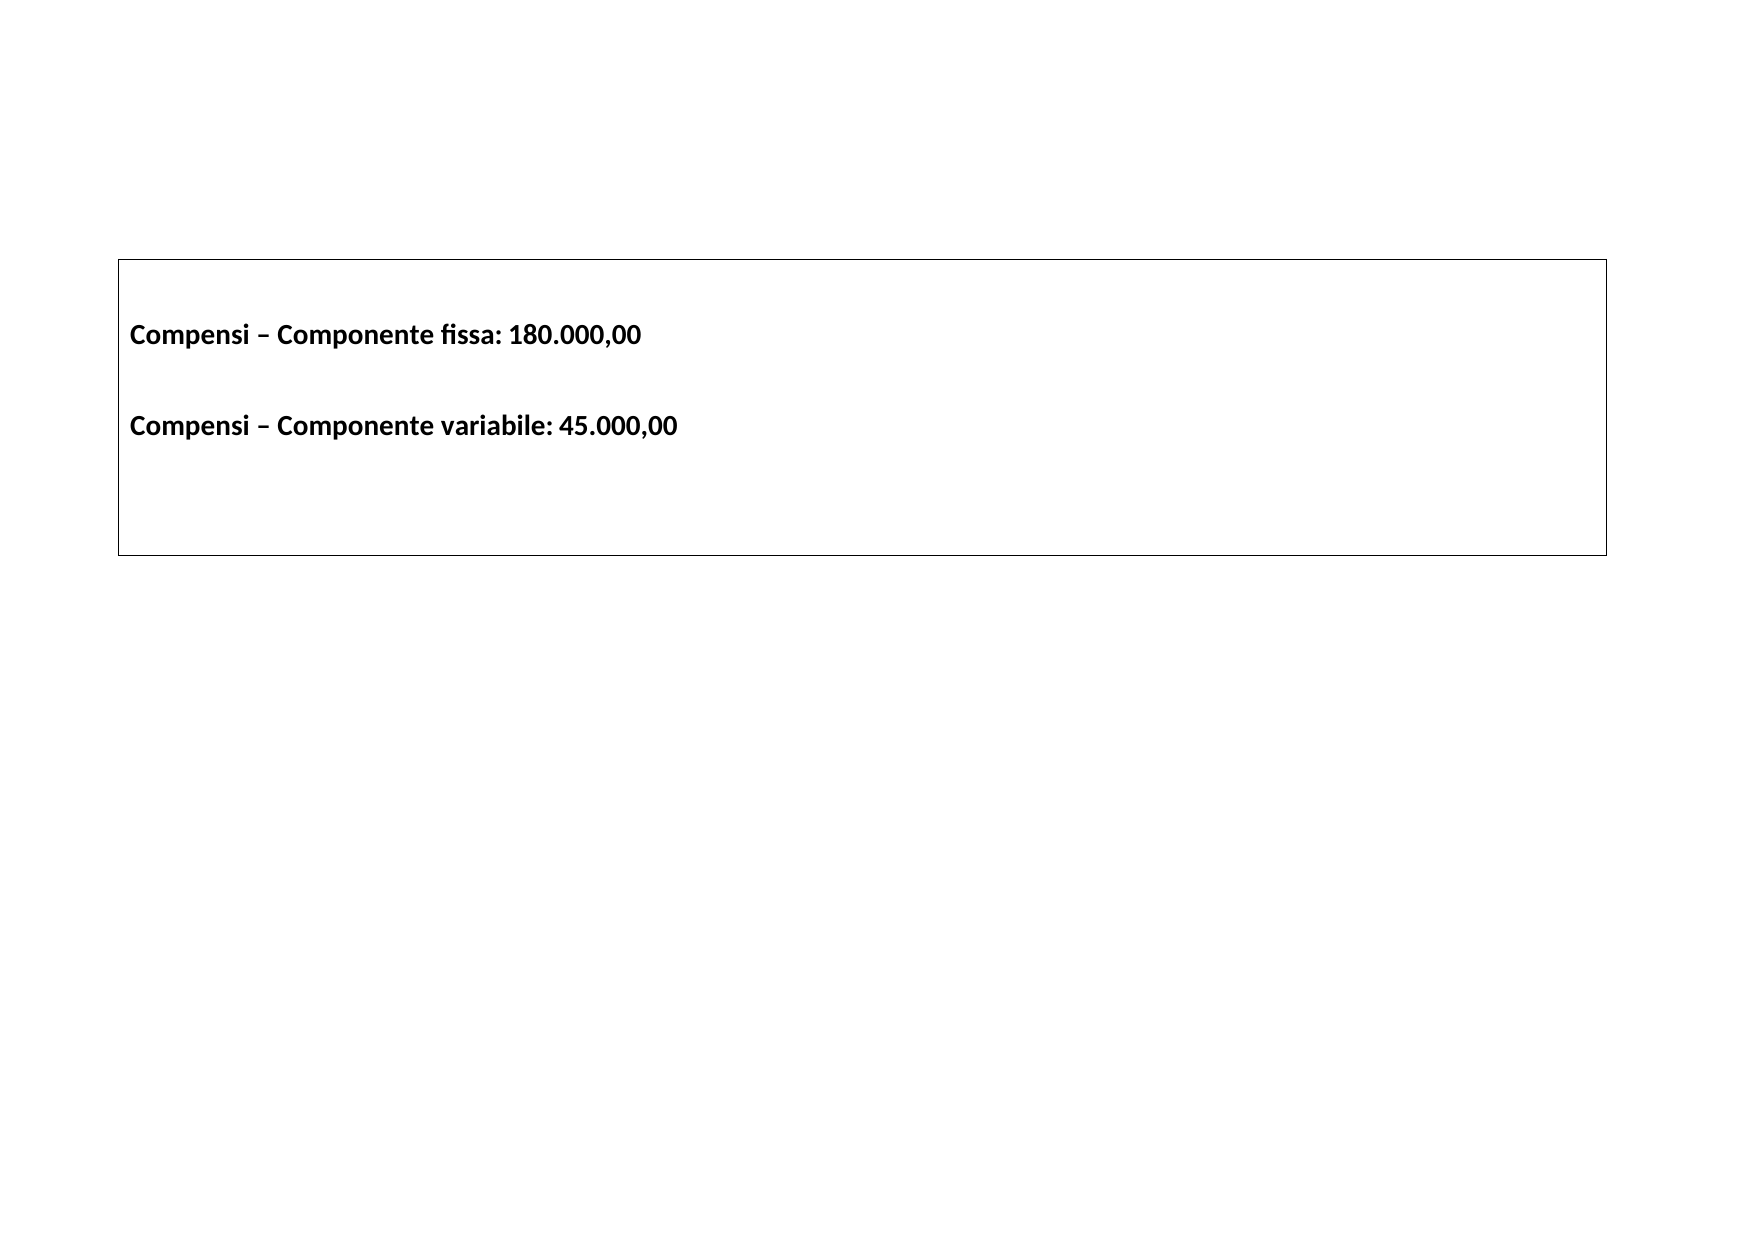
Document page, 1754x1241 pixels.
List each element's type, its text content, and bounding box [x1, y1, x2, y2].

table_header Compensi – Componente fissa: 180.000,00 Compensi – Componente variabile: 45.000,00 [119, 260, 1606, 555]
